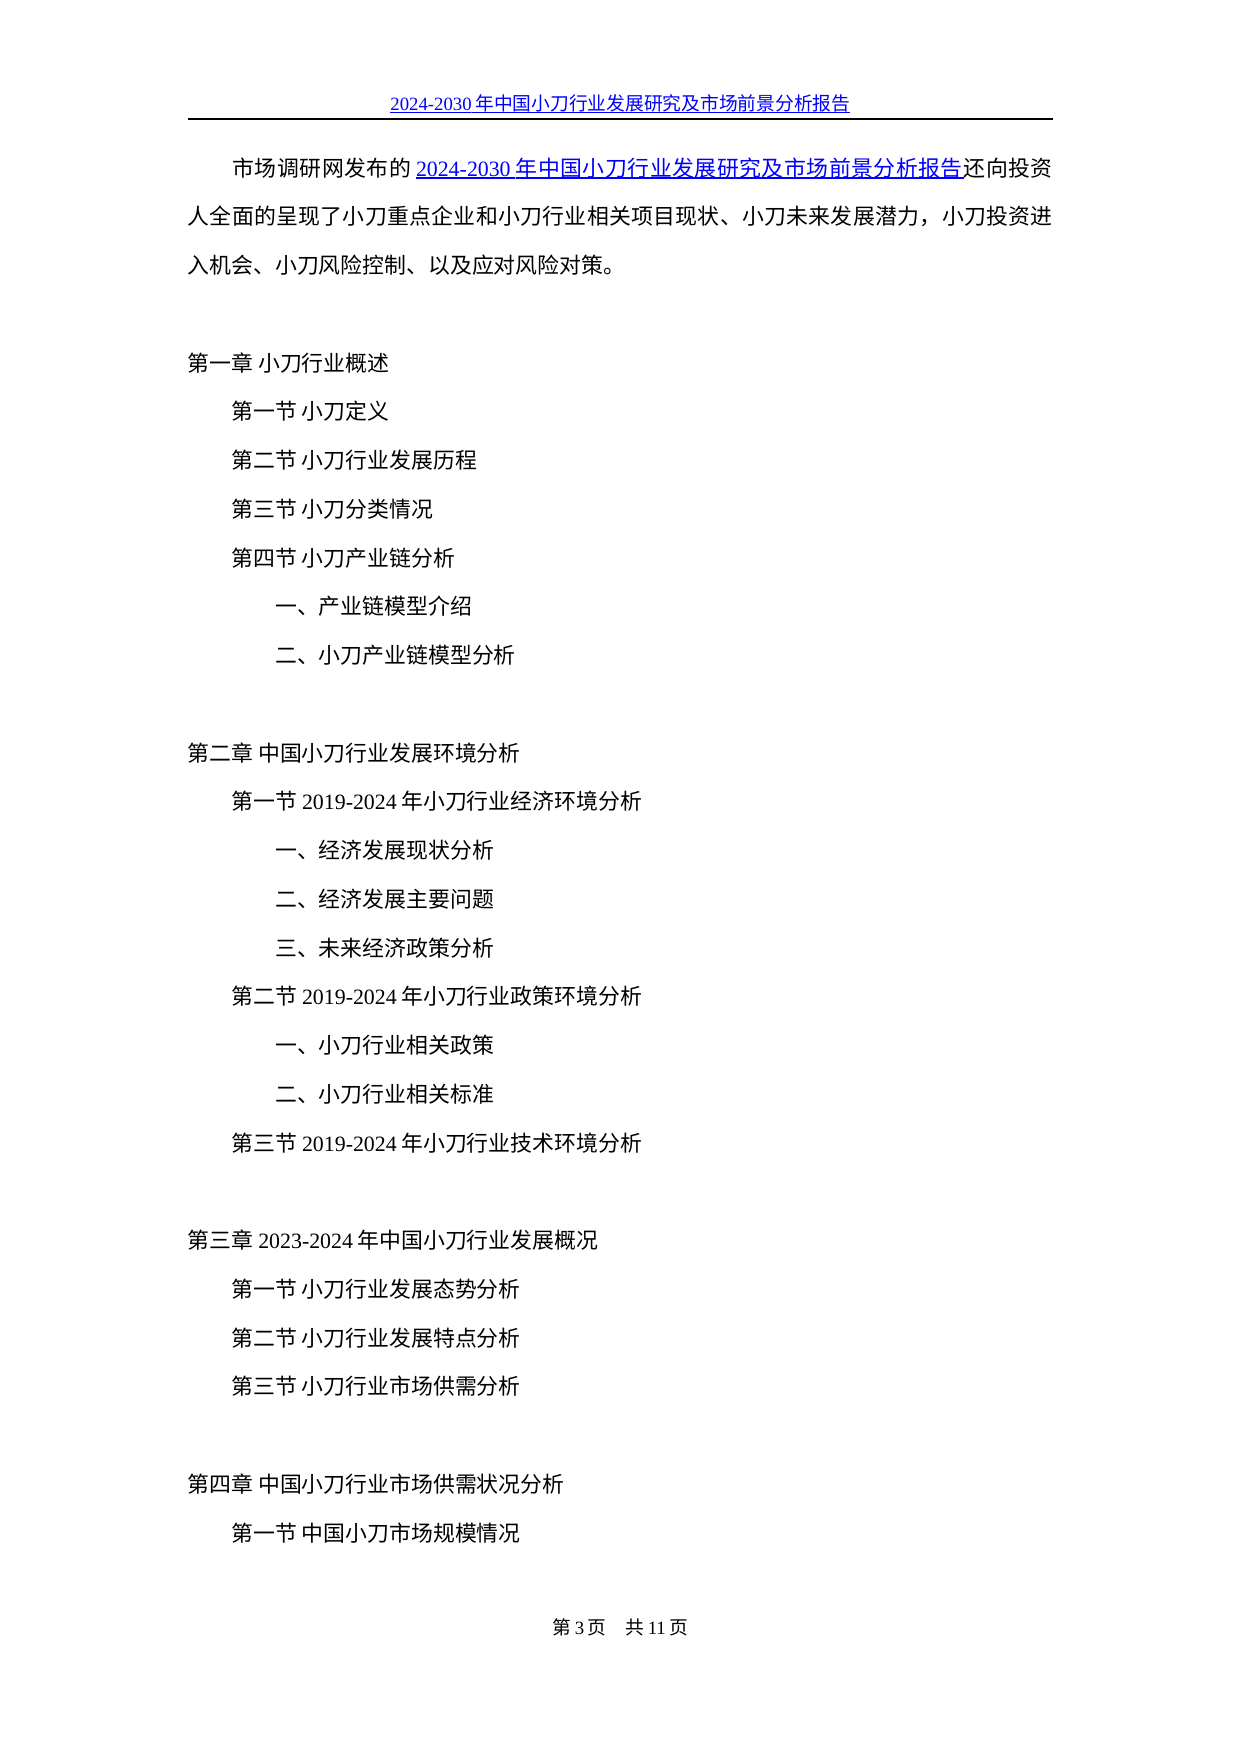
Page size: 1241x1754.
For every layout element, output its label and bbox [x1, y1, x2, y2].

text [187, 150, 1053, 1548]
